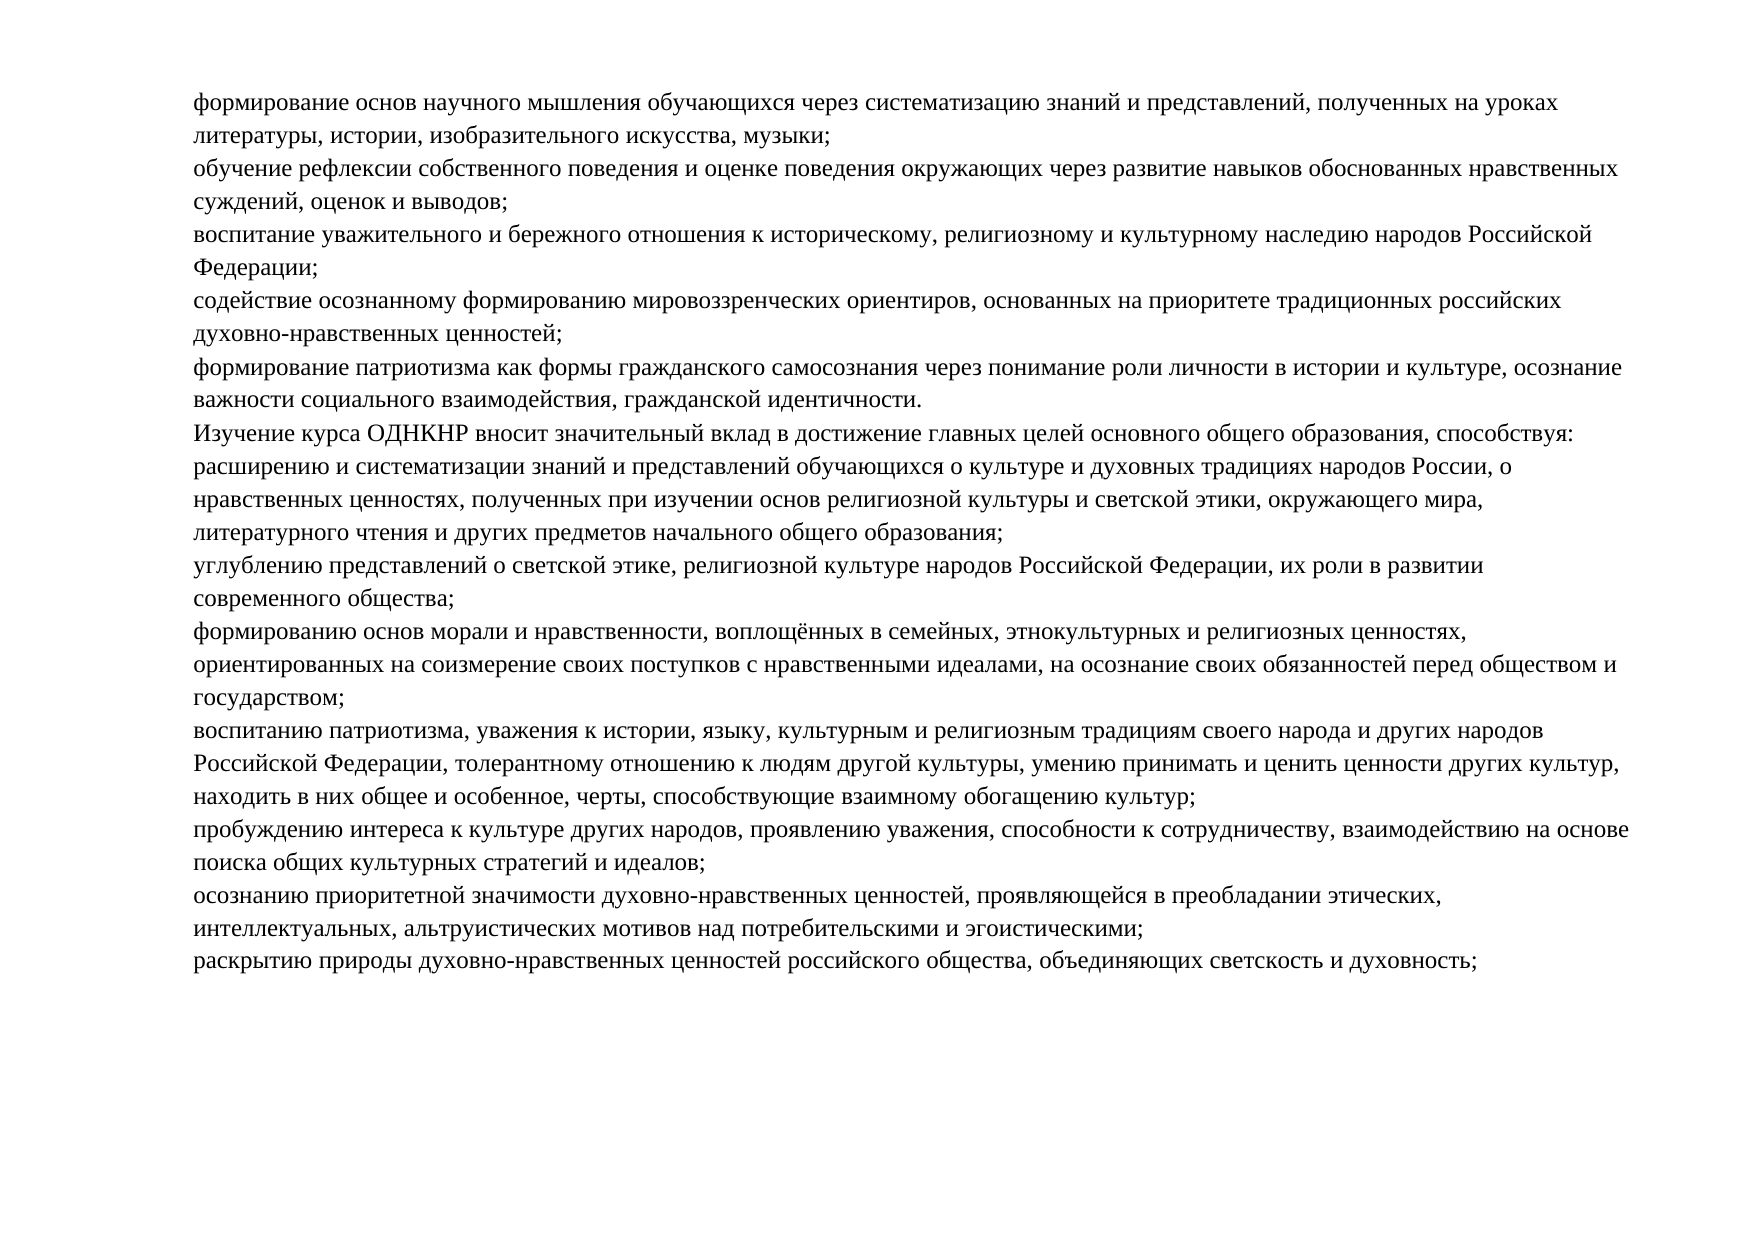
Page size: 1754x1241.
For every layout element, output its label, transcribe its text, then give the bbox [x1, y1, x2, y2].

text обучение рефлексии собственного поведения и оценке поведения окружающих через развитие навыков обоснованных нравственных суждений, оценок и выводов; [193, 153, 1620, 215]
text формирование основ научного мышления обучающихся через систематизацию знаний и представлений, полученных на уроках литературы, истории, изобразительного искусства, музыки; [193, 87, 1609, 149]
text пробуждению интереса к культуре других народов, проявлению уважения, способности к сотрудничеству, взаимодействию на основе поиска общих культурных стратегий и идеалов; [193, 814, 1637, 876]
text раскрытию природы духовно-нравственных ценностей российского общества, объединяющих светскость и духовность; [193, 946, 1660, 975]
text воспитание уважительного и бережного отношения к историческому, религиозному и культурному наследию народов Российской Федерации; [193, 219, 1609, 281]
text формирование патриотизма как формы гражданского самосознания через понимание роли личности в истории и культуре, осознание важности социального взаимодействия, гражданской идентичности. [193, 352, 1637, 413]
text углублению представлений о светской этике, религиозной культуре народов Российской Федерации, их роли в развитии современного общества; [193, 550, 1486, 612]
text воспитанию патриотизма, уважения к истории, языку, культурным и религиозным традициям своего народа и других народов Российской Федерации, толерантному отношению к людям другой культуры, умению принимать и ценить ценности других культур, находить в них общее и особенное, черты, способствующие взаимному обогащению культур; [193, 715, 1637, 810]
text формированию основ морали и нравственности, воплощённых в семейных, этнокультурных и религиозных ценностях, ориентированных на соизмерение своих поступков с нравственными идеалами, на осознание своих обязанностей перед обществом и государством; [193, 616, 1619, 711]
text Изучение курса ОДНКНР вносит значительный вклад в достижение главных целей основного общего образования, способствуя: расширению и систематизации знаний и представлений обучающихся о культуре и духовных традициях народов России, о нравственных ценностях, полученных при изучении основ религиозной культуры и светской этики, окружающего мира, литературного чтения и других предметов начального общего образования; [193, 418, 1609, 546]
text осознанию приоритетной значимости духовно-нравственных ценностей, проявляющейся в преобладании этических, интеллектуальных, альтруистических мотивов над потребительскими и эгоистическими; [193, 880, 1609, 942]
text содействие осознанному формированию мировоззренческих ориентиров, основанных на приоритете традиционных российских духовно-нравственных ценностей; [193, 286, 1562, 347]
